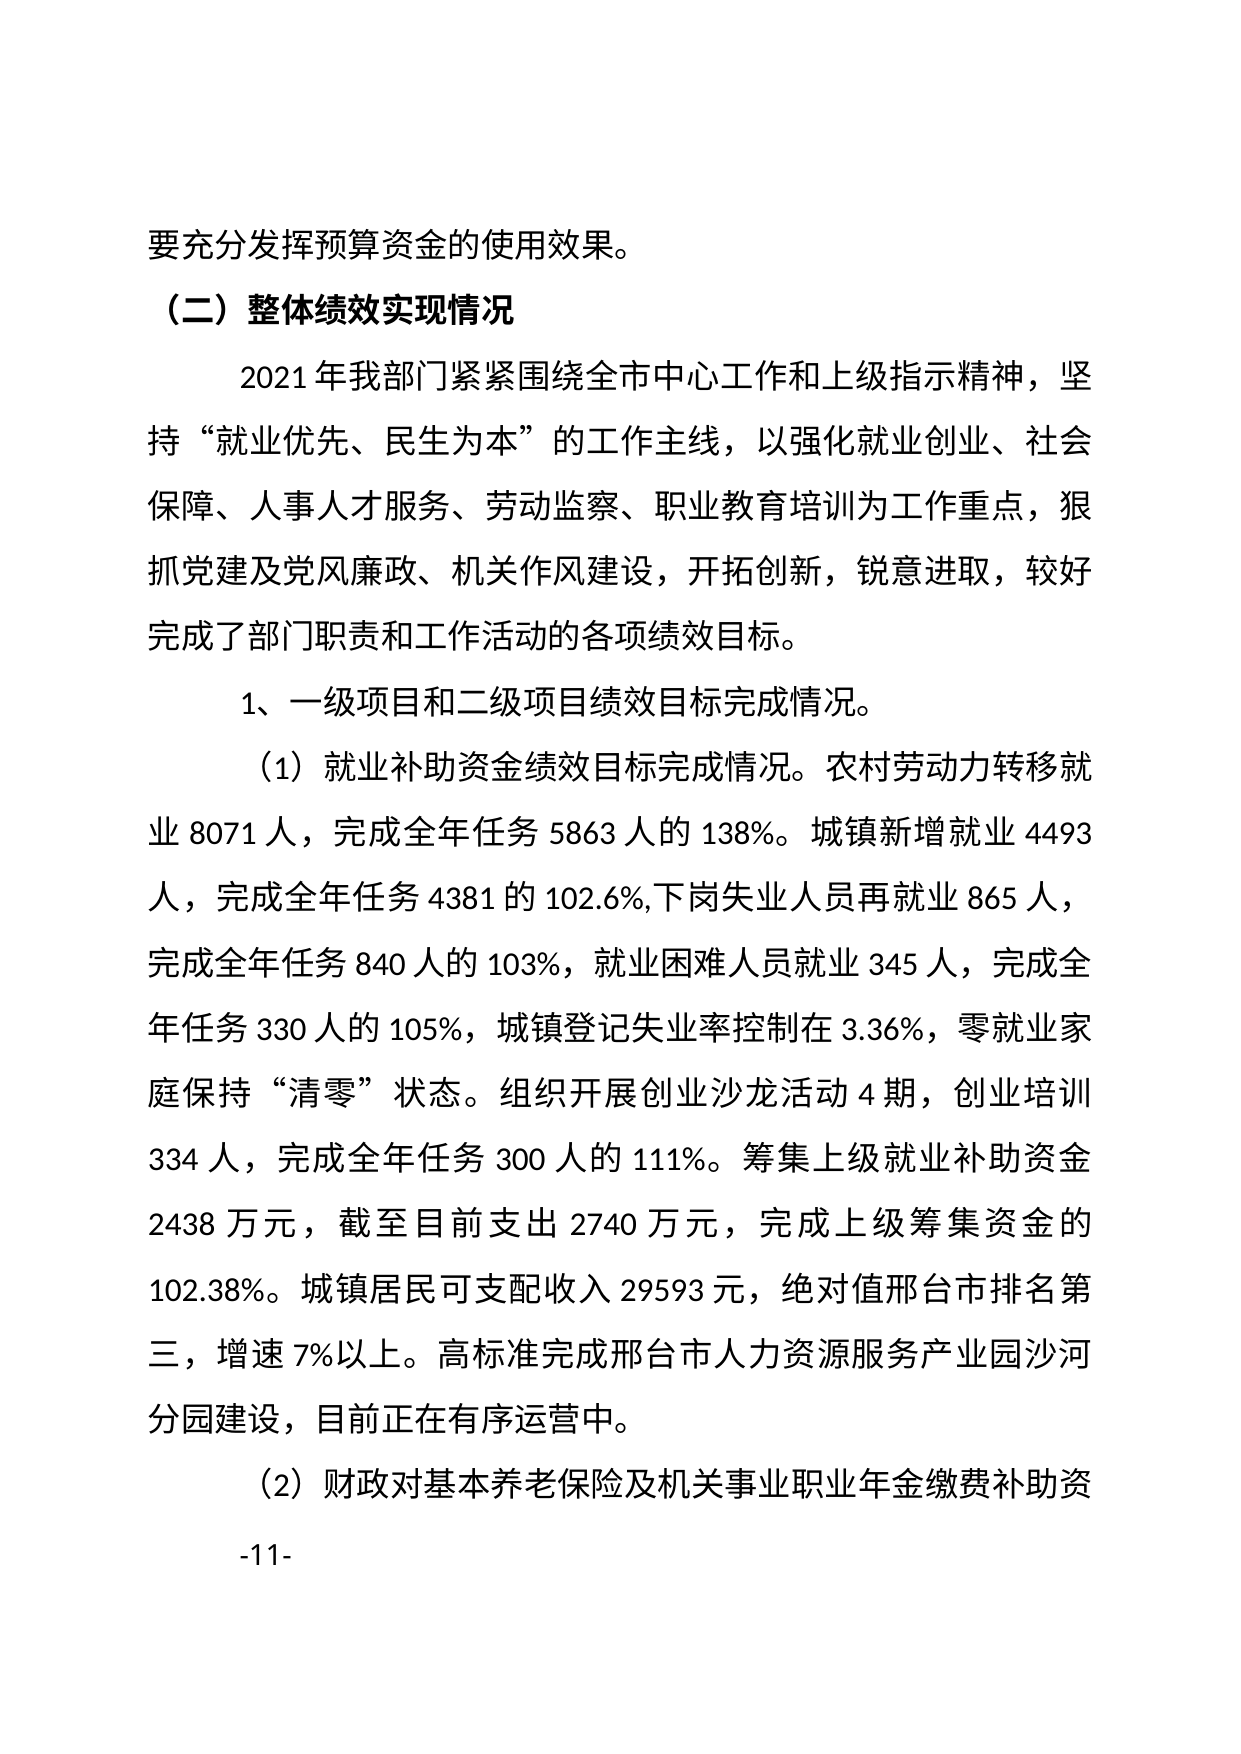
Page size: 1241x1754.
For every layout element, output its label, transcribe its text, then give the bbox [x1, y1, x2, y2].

text 1、一级项目和二级项目绩效目标完成情况。 [148, 667, 1092, 732]
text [148, 211, 1092, 276]
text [148, 1449, 1092, 1515]
text （1）就业补助资金绩效目标完成情况。农村劳动力转移就业8071人，完成全年任务5863人的138%。城镇新增就业4493人，完成全年任务4381的102.6%,下岗失业人员再就业865人，完成全年任务840人的103%，就业困难人员就业345人，完成全年任务330人的105%，城镇登记失业率控制在3.36%，零就业家庭保持“清零”状态。组织开展创业沙龙活动4期，创业培训334人，完成全年任务300人的111%。筹集上级就业补助资金2438万元，截至目前支出2740万元，完成上级筹集资金的102.38%。城镇居民可支配收入29593元，绝对值邢台市排名第三，增速7%以上。高标准完成邢台市人力资源服务产业园沙河分园建设，目前正在有序运营中。 [148, 732, 1092, 1449]
text 2021年我部门紧紧围绕全市中心工作和上级指示精神，坚持“就业优先、民生为本”的工作主线，以强化就业创业、社会保障、人事人才服务、劳动监察、职业教育培训为工作重点，狠抓党建及党风廉政、机关作风建设，开拓创新，锐意进取，较好完成了部门职责和工作活动的各项绩效目标。 [148, 341, 1092, 667]
subtitle 整体绩效实现情况 [148, 276, 1092, 341]
